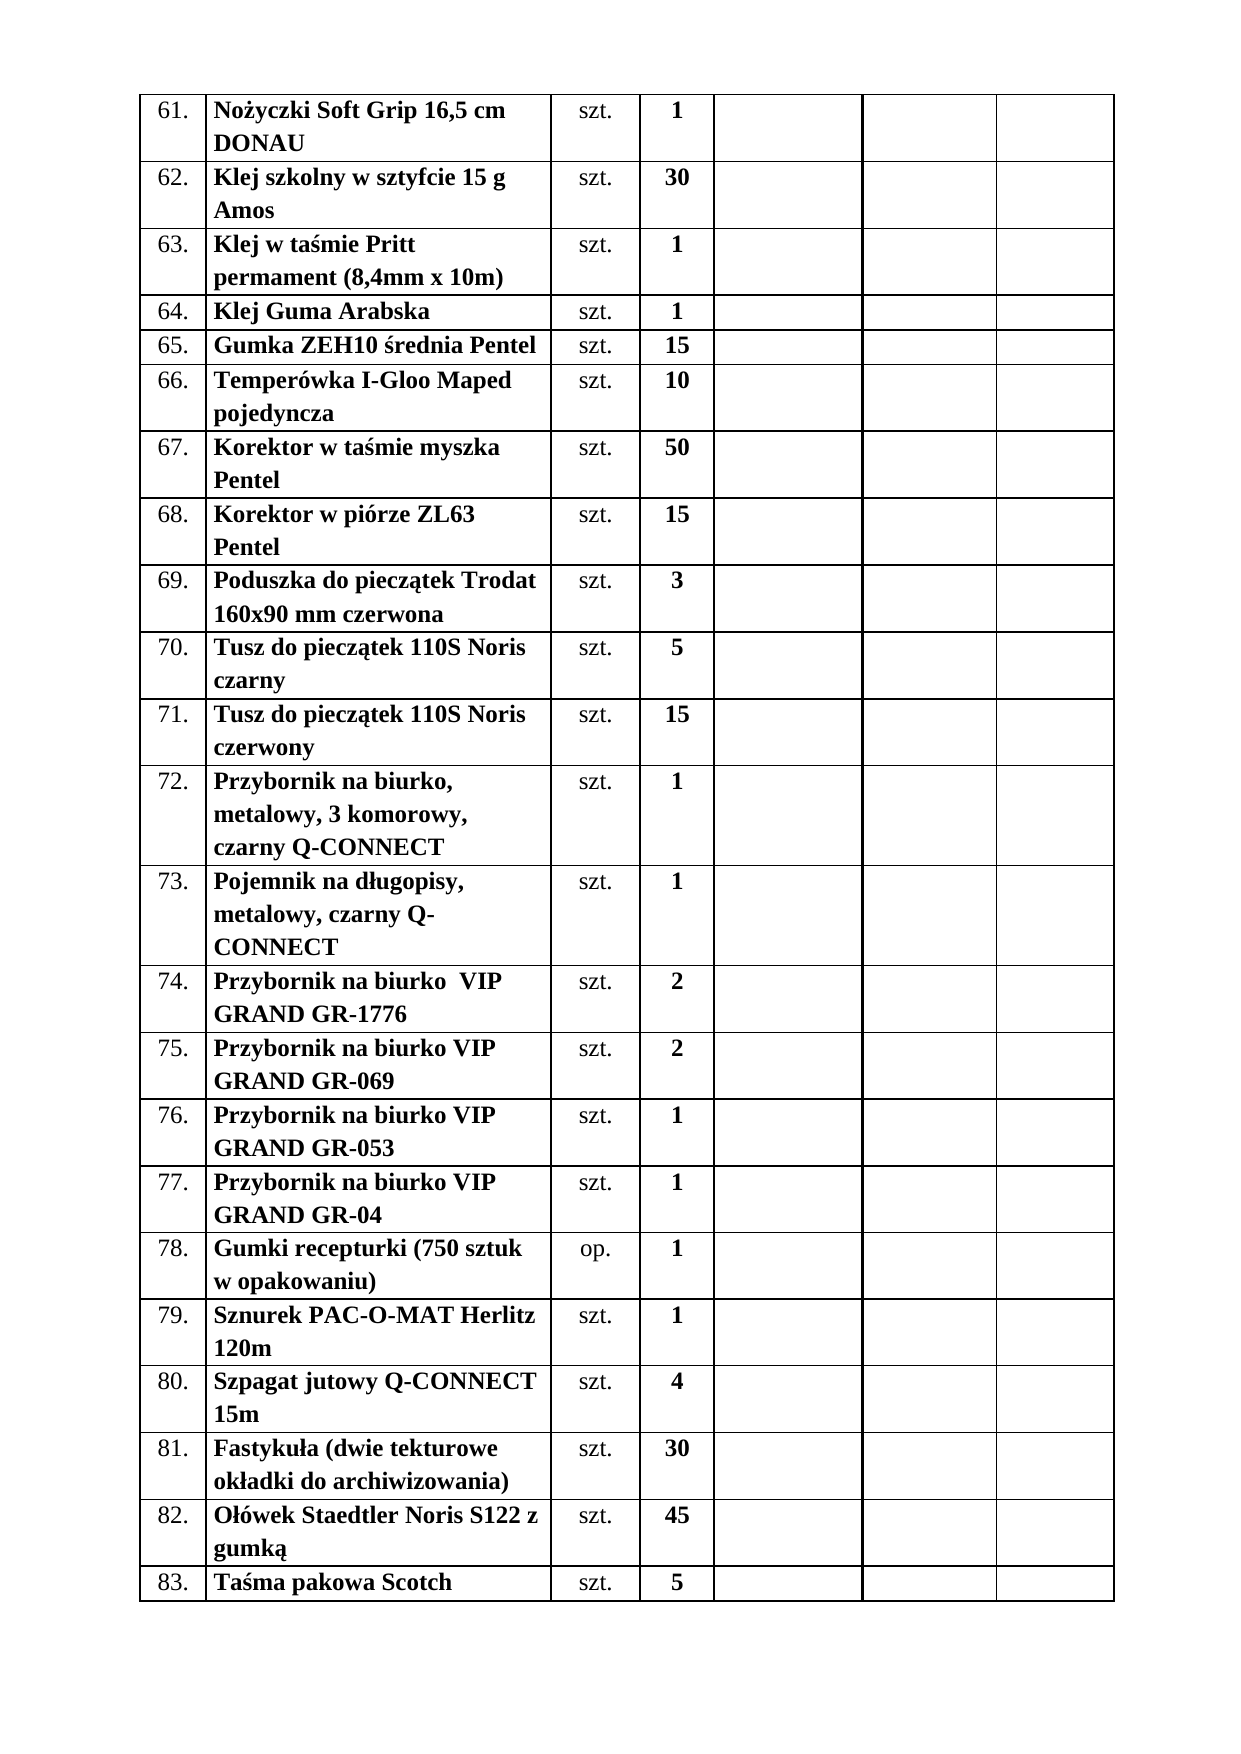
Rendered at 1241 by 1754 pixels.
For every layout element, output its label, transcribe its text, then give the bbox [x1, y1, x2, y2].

table_cell [864, 566, 996, 631]
table_cell 74. [141, 966, 205, 1031]
table_cell [715, 1033, 861, 1098]
table_cell szt. [552, 866, 639, 964]
table_cell szt. [552, 296, 639, 329]
table_cell 5 [641, 1567, 713, 1600]
table_cell Tusz do pieczątek 110S Noris czarny [207, 633, 550, 698]
table_cell [715, 1233, 861, 1298]
table_cell [715, 95, 861, 161]
table_cell [997, 365, 1113, 430]
table_cell 78. [141, 1233, 205, 1298]
table_cell szt. [552, 1033, 639, 1098]
table_cell [715, 1300, 861, 1365]
table_cell szt. [552, 499, 639, 564]
table_cell szt. [552, 1300, 639, 1365]
table_cell [715, 766, 861, 864]
table_cell [997, 1366, 1113, 1432]
table_cell [864, 1100, 996, 1165]
table_cell 66. [141, 365, 205, 430]
table_cell [715, 432, 861, 497]
table_cell [997, 1233, 1113, 1298]
table_cell szt. [552, 162, 639, 227]
table_cell [715, 1500, 861, 1565]
table_cell Gumki recepturki (750 sztuk w opakowaniu) [207, 1233, 550, 1298]
table_cell Gumka ZEH10 średnia Pentel [207, 331, 550, 363]
table_cell 71. [141, 700, 205, 765]
table_cell 15 [641, 499, 713, 564]
table_cell szt. [552, 1366, 639, 1432]
table_cell szt. [552, 331, 639, 363]
table_cell 45 [641, 1500, 713, 1565]
table_cell [997, 1100, 1113, 1165]
table_cell [715, 365, 861, 430]
table_cell 61. [141, 95, 205, 161]
table_cell szt. [552, 566, 639, 631]
table_cell szt. [552, 1433, 639, 1498]
table_cell 1 [641, 1167, 713, 1232]
table_cell [864, 296, 996, 329]
table_cell [997, 966, 1113, 1031]
table_cell 15 [641, 700, 713, 765]
table_cell szt. [552, 1500, 639, 1565]
table_cell 82. [141, 1500, 205, 1565]
table_cell Sznurek PAC-O-MAT Herlitz 120m [207, 1300, 550, 1365]
table_cell [997, 566, 1113, 631]
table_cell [207, 1567, 550, 1600]
table_cell 63. [141, 229, 205, 294]
table_cell [997, 432, 1113, 497]
table_cell 30 [641, 162, 713, 227]
table_cell Poduszka do pieczątek Trodat 160x90 mm czerwona [207, 566, 550, 631]
table_cell [997, 700, 1113, 765]
table_cell [864, 1433, 996, 1498]
table_cell [997, 331, 1113, 363]
table_cell 62. [141, 162, 205, 227]
table_cell [864, 1500, 996, 1565]
table_cell [997, 1167, 1113, 1232]
table_cell [715, 1366, 861, 1432]
table_cell 3 [641, 566, 713, 631]
table_cell [715, 296, 861, 329]
table_cell szt. [552, 766, 639, 864]
table_cell 30 [641, 1433, 713, 1498]
table_cell Szpagat jutowy Q-CONNECT 15m [207, 1366, 550, 1432]
table_cell Tusz do pieczątek 110S Noris czerwony [207, 700, 550, 765]
table_cell [997, 1300, 1113, 1365]
table_cell [715, 866, 861, 964]
table_cell szt. [552, 229, 639, 294]
table_cell Nożyczki Soft Grip DONAU [207, 95, 550, 161]
table_cell [864, 633, 996, 698]
table_cell [997, 1033, 1113, 1098]
table_cell 2 [641, 1033, 713, 1098]
table_cell [715, 633, 861, 698]
table_cell Przybornik na biurko, metalowy, 3 komorowy, czarny Q-CONNECT [207, 766, 550, 864]
table_cell 76. [141, 1100, 205, 1165]
table_cell [864, 1167, 996, 1232]
table_cell 64. [141, 296, 205, 329]
table_cell Przybornik na biurko VIP GRAND GR-053 [207, 1100, 550, 1165]
table_cell Przybornik na biurko VIP GRAND GR-069 [207, 1033, 550, 1098]
table_cell Temperówka I-Gloo Maped pojedyncza [207, 365, 550, 430]
table_cell 15 [641, 331, 713, 363]
table_cell 77. [141, 1167, 205, 1232]
table_cell 75. [141, 1033, 205, 1098]
table_cell Korektor w taśmie myszka Pentel [207, 432, 550, 497]
table_cell [864, 331, 996, 363]
table_cell Pojemnik na długopisy, metalowy, czarny Q-CONNECT [207, 866, 550, 964]
table_cell Ołówek Staedtler Noris S122 z gumką [207, 1500, 550, 1565]
table_cell [864, 432, 996, 497]
table_cell 73. [141, 866, 205, 964]
table_cell 81. [141, 1433, 205, 1498]
table_cell [715, 700, 861, 765]
table_cell [715, 229, 861, 294]
table_cell szt. [552, 633, 639, 698]
table_cell [715, 1100, 861, 1165]
table_cell [864, 1233, 996, 1298]
table_cell [715, 1567, 861, 1600]
table_cell szt. [552, 1100, 639, 1165]
table_cell [864, 1300, 996, 1365]
table_cell 1 [641, 766, 713, 864]
table_cell 1 [641, 1233, 713, 1298]
table_cell [864, 229, 996, 294]
table_cell 4 [641, 1366, 713, 1432]
table_cell 1 [641, 1100, 713, 1165]
table_cell [997, 162, 1113, 227]
table_cell Fastykuła (dwie tekturowe okładki do archiwizowania) [207, 1433, 550, 1498]
table_cell 72. [141, 766, 205, 864]
table_cell [715, 499, 861, 564]
table_cell [864, 1033, 996, 1098]
table_cell [864, 866, 996, 964]
table_cell [864, 700, 996, 765]
table_cell [997, 229, 1113, 294]
table_cell 1 [641, 296, 713, 329]
table_cell [997, 296, 1113, 329]
table_cell 10 [641, 365, 713, 430]
table_cell 2 [641, 966, 713, 1031]
table_cell [864, 499, 996, 564]
table_cell [864, 766, 996, 864]
table_cell 80. [141, 1366, 205, 1432]
table_cell szt. [552, 966, 639, 1031]
table_cell 83. [141, 1567, 205, 1600]
table_cell [864, 1567, 996, 1600]
table_cell 5 [641, 633, 713, 698]
table_cell [997, 633, 1113, 698]
table_cell szt. [552, 1567, 639, 1600]
table_cell 67. [141, 432, 205, 497]
table_cell [997, 499, 1113, 564]
table_cell [715, 966, 861, 1031]
table_cell Klej szkolny w sztyfcie Amos [207, 162, 550, 227]
table_cell 68. [141, 499, 205, 564]
table_cell Korektor w piórze ZL63 Pentel [207, 499, 550, 564]
table_cell [715, 331, 861, 363]
table_cell szt. [552, 700, 639, 765]
table_cell [997, 1433, 1113, 1498]
table_cell szt. [552, 1167, 639, 1232]
table_cell [864, 162, 996, 227]
table_cell Klej Guma Arabska [207, 296, 550, 329]
table_cell [715, 566, 861, 631]
table_cell [997, 1567, 1113, 1600]
table_cell Przybornik na biurko VIP GRAND GR-04 [207, 1167, 550, 1232]
table_cell 69. [141, 566, 205, 631]
table_cell 79. [141, 1300, 205, 1365]
table_cell 1 [641, 1300, 713, 1365]
table_cell [997, 766, 1113, 864]
table_cell Przybornik na biurko VIP GRAND GR-1776 [207, 966, 550, 1031]
table_cell 65. [141, 331, 205, 363]
table_cell [715, 1167, 861, 1232]
table_cell op. [552, 1233, 639, 1298]
table_cell [715, 162, 861, 227]
table_cell 70. [141, 633, 205, 698]
table_cell 50 [641, 432, 713, 497]
table_cell 1 [641, 229, 713, 294]
table_cell [864, 95, 996, 161]
table_cell szt. [552, 365, 639, 430]
table_cell szt. [552, 432, 639, 497]
table_cell [997, 1500, 1113, 1565]
table_cell 1 [641, 95, 713, 161]
table_cell [864, 1366, 996, 1432]
table_cell [864, 966, 996, 1031]
table_cell [715, 1433, 861, 1498]
table_cell Klej w taśmie Pritt permament (8,4mm x 10m) [207, 229, 550, 294]
table_cell szt. [552, 95, 639, 161]
table_cell [864, 365, 996, 430]
table_cell [997, 95, 1113, 161]
table_cell [997, 866, 1113, 964]
table_cell 1 [641, 866, 713, 964]
